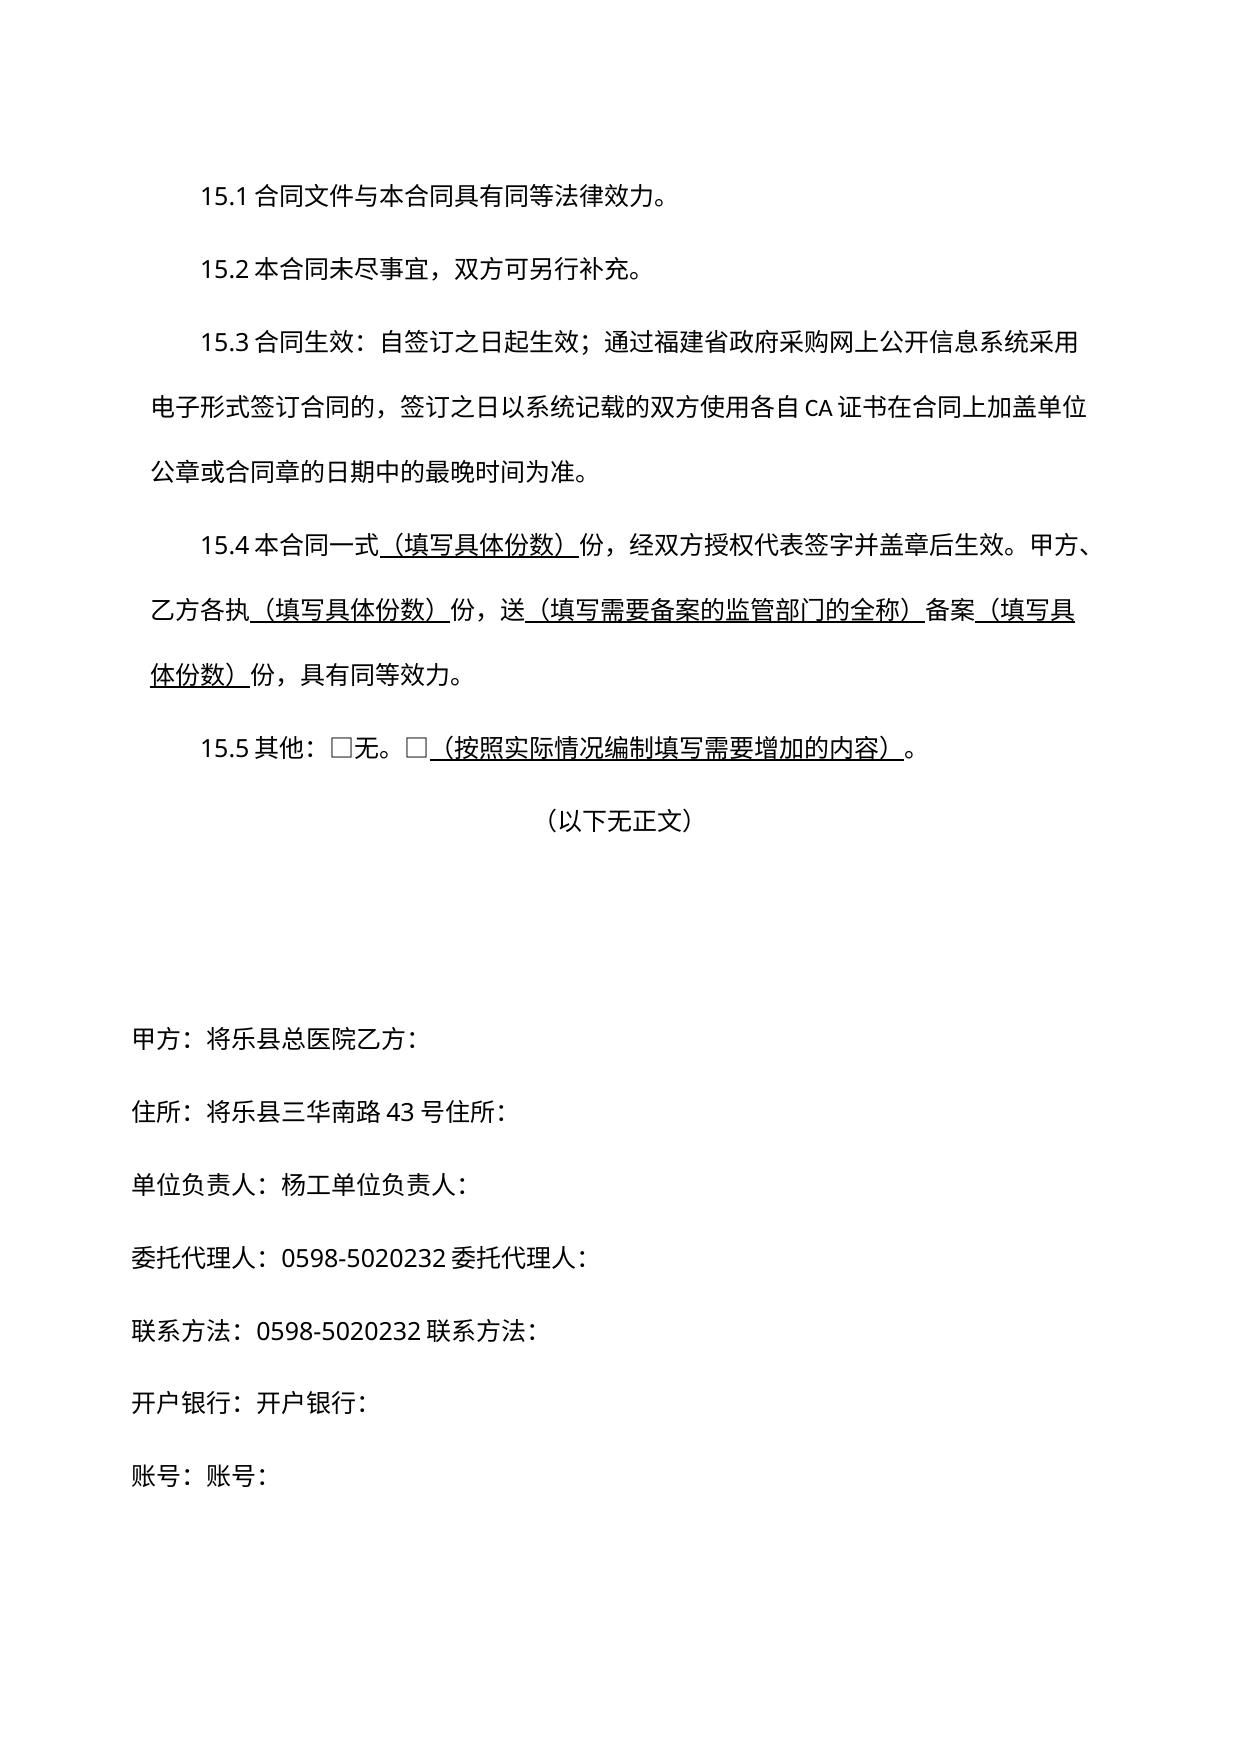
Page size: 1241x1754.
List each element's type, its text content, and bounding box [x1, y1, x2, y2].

text 单位负责人：杨工单位负责人： [131, 1151, 1109, 1216]
text 住所：将乐县三华南路43号住所： [131, 1078, 1109, 1143]
text 15.3合同生效：自签订之日起生效；通过福建省政府采购网上公开信息系统采用电子形式签订合同的，签订之日以系统记载的双方使用各自CA证书在合同上加盖单位公章或合同章的日期中的最晚时间为准。 [150, 308, 1090, 503]
text 15.4本合同一式（填写具体份数）份，经双方授权代表签字并盖章后生效。甲方、乙方各执（填写具体份数）份，送（填写需要备案的监管部门的全称）备案（填写具体份数）份，具有同等效力。 [150, 511, 1090, 706]
text 联系方法：0598-5020232联系方法： [131, 1297, 1109, 1362]
text 15.2本合同未尽事宜，双方可另行补充。 [150, 235, 1090, 300]
text （以下无正文） [150, 787, 1090, 852]
text 15.5其他：□无。□（按照实际情况编制填写需要增加的内容）。 [150, 714, 1090, 779]
text 委托代理人：0598-5020232委托代理人： [131, 1224, 1109, 1289]
text 15.1合同文件与本合同具有同等法律效力。 [150, 162, 1090, 227]
text 账号：账号： [131, 1442, 1109, 1507]
text 开户银行：开户银行： [131, 1369, 1109, 1434]
text 甲方：将乐县总医院乙方： [131, 1005, 1109, 1070]
